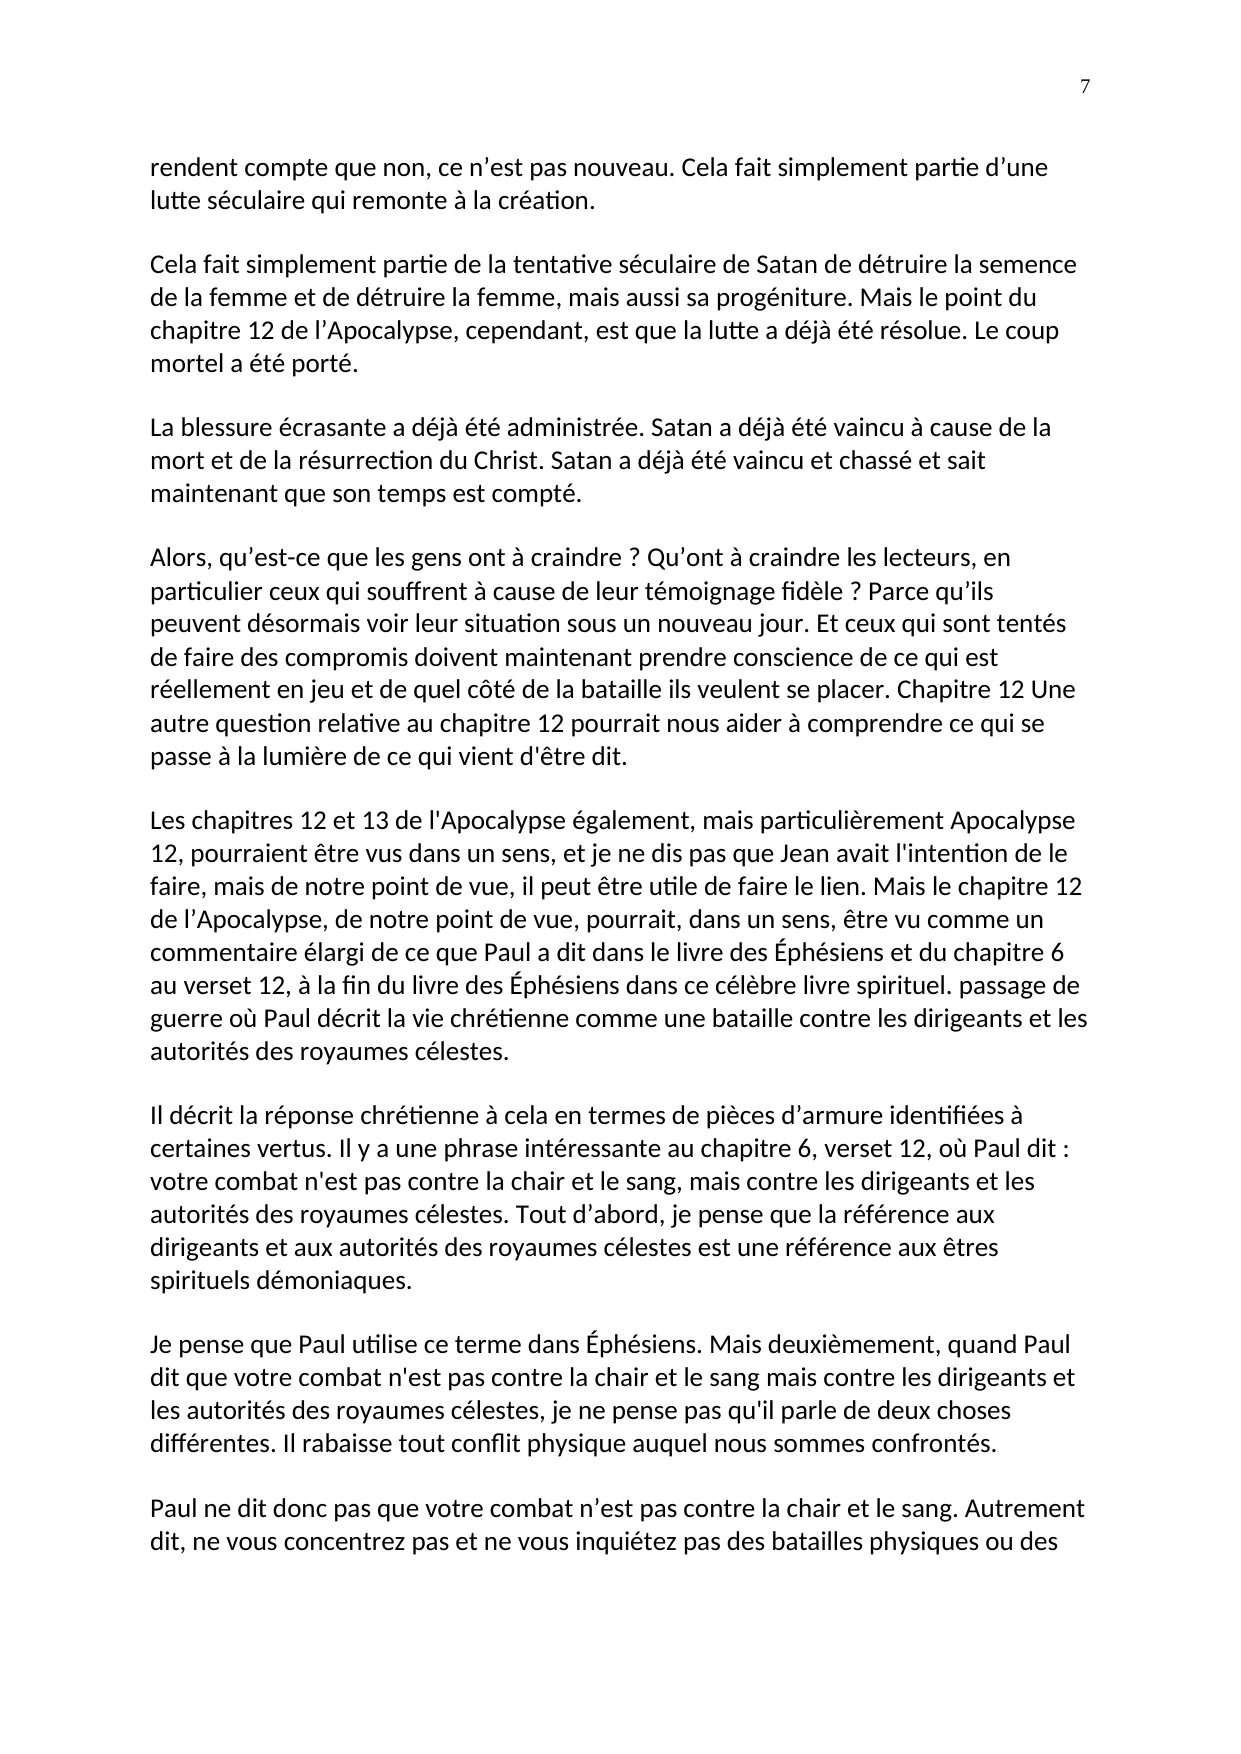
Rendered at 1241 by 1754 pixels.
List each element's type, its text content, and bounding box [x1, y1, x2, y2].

text La blessure écrasante a déjà été administrée. Satan a déjà été vaincu à cause de la mort et de la résurrection du Christ. Satan a déjà été vaincu et chassé et sait maintenant que son temps est compté. [150, 410, 1090, 509]
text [150, 1491, 1090, 1557]
text Je pense que Paul utilise ce terme dans Éphésiens. Mais deuxièmement, quand Paul dit que votre combat n'est pas contre la chair et le sang mais contre les dirigeants et les autorités des royaumes célestes, je ne pense pas qu'il parle de deux choses différentes. Il rabaisse tout conflit physique auquel nous sommes confrontés. [150, 1327, 1090, 1459]
text Il décrit la réponse chrétienne à cela en termes de pièces d’armure identifiées à certaines vertus. Il y a une phrase intéressante au chapitre 6, verset 12, où Paul dit : votre combat n'est pas contre la chair et le sang, mais contre les dirigeants et les autorités des royaumes célestes. Tout d’abord, je pense que la référence aux dirigeants et aux autorités des royaumes célestes est une référence aux êtres spirituels démoniaques. [150, 1098, 1090, 1296]
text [150, 150, 1090, 216]
text Alors, qu’est-ce que les gens ont à craindre ? Qu’ont à craindre les lecteurs, en particulier ceux qui souffrent à cause de leur témoignage fidèle ? Parce qu’ils peuvent désormais voir leur situation sous un nouveau jour. Et ceux qui sont tentés de faire des compromis doivent maintenant prendre conscience de ce qui est réellement en jeu et de quel côté de la bataille ils veulent se placer. Chapitre 12 Une autre question relative au chapitre 12 pourrait nous aider à comprendre ce qui se passe à la lumière de ce qui vient d'être dit. [150, 541, 1090, 772]
text Les chapitres 12 et 13 de l'Apocalypse également, mais particulièrement Apocalypse 12, pourraient être vus dans un sens, et je ne dis pas que Jean avait l'intention de le faire, mais de notre point de vue, il peut être utile de faire le lien. Mais le chapitre 12 de l’Apocalypse, de notre point de vue, pourrait, dans un sens, être vu comme un commentaire élargi de ce que Paul a dit dans le livre des Éphésiens et du chapitre 6 au verset 12, à la fin du livre des Éphésiens dans ce célèbre livre spirituel. passage de guerre où Paul décrit la vie chrétienne comme une bataille contre les dirigeants et les autorités des royaumes célestes. [150, 803, 1090, 1067]
text Cela fait simplement partie de la tentative séculaire de Satan de détruire la semence de la femme et de détruire la femme, mais aussi sa progéniture. Mais le point du chapitre 12 de l’Apocalypse, cependant, est que la lutte a déjà été résolue. Le coup mortel a été porté. [150, 247, 1090, 379]
